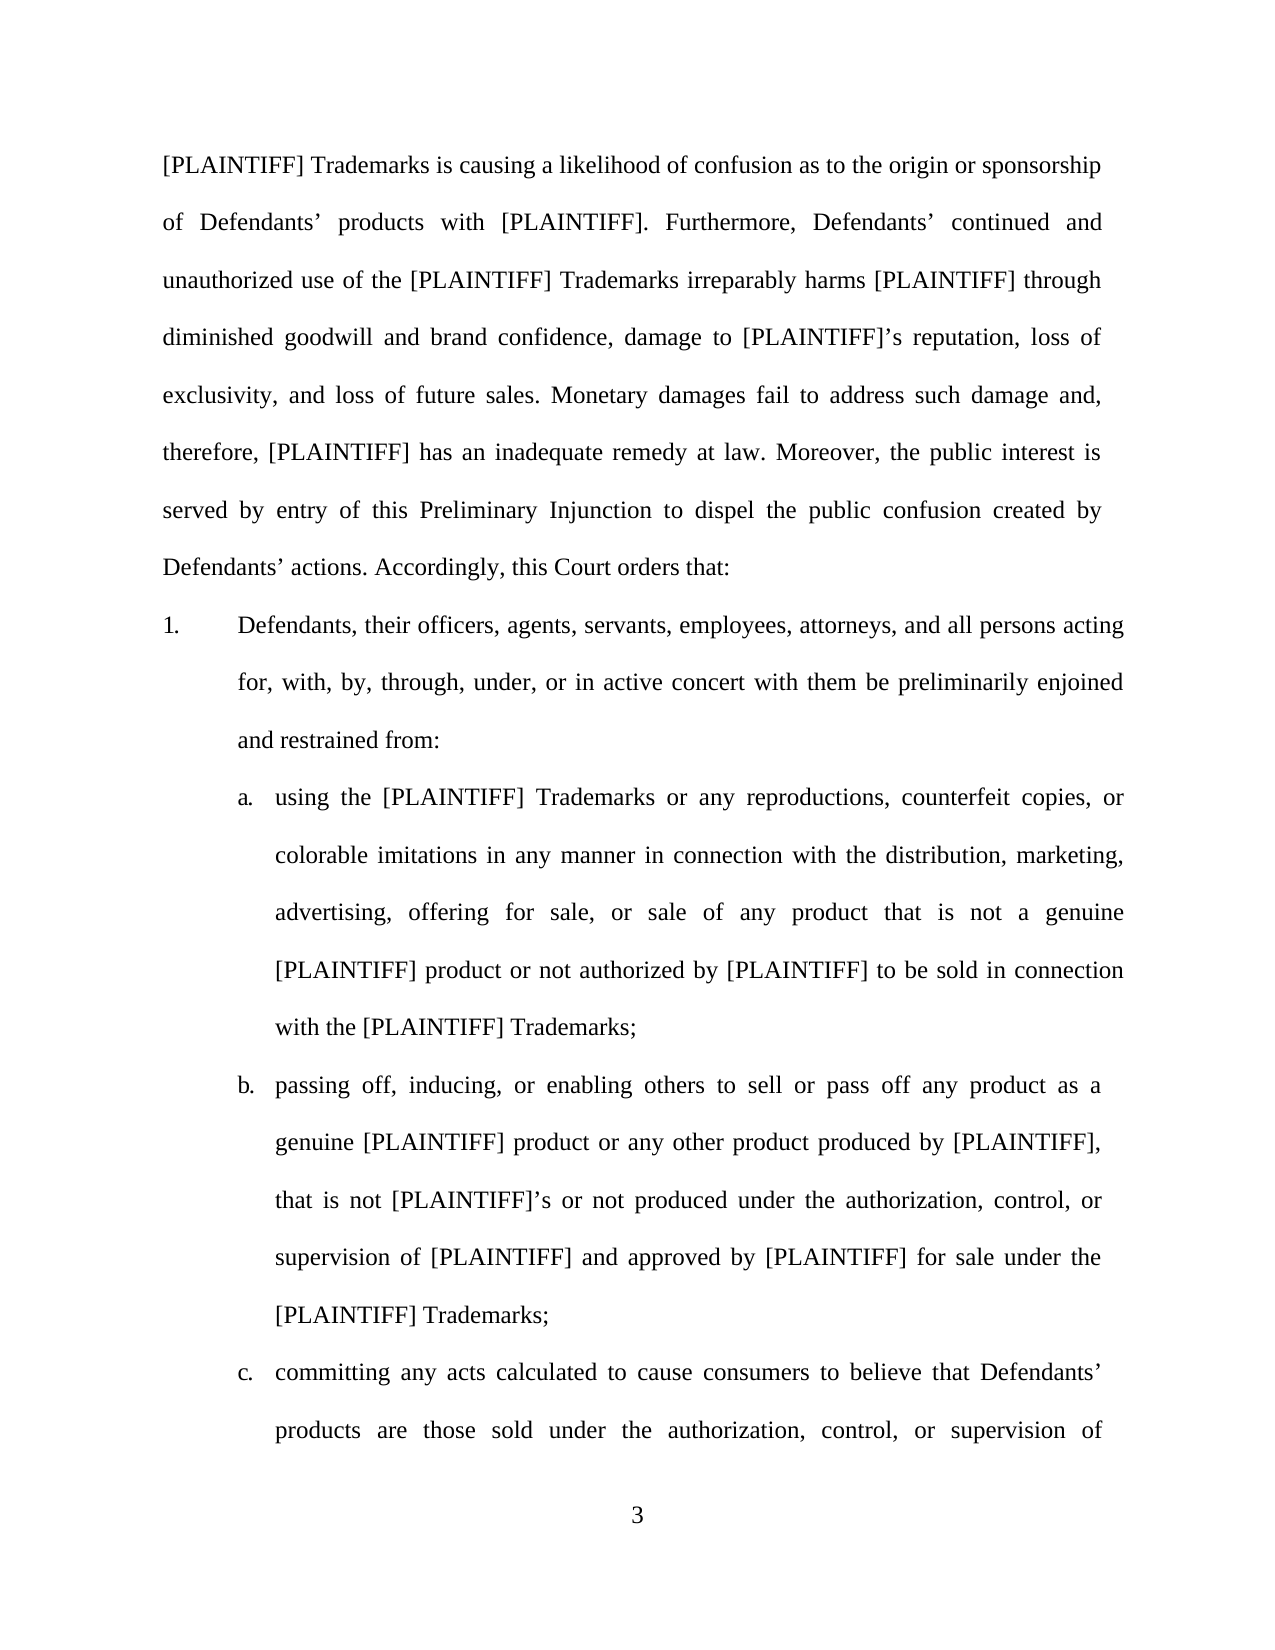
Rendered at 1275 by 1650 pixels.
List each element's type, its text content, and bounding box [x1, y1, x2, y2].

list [237, 1357, 1103, 1444]
list passing off, inducing, or enabling others to sell or pass off any product as a genuine [PLAINTIFF] product or any other product produced by [PLAINTIFF], that is not [PLAINTIFF]’s or not produced under the authorization, control, or supervision of [PLAINTIFF] and approved by [PLAINTIFF] for sale under the [PLAINTIFF] Trademarks; [237, 1070, 1102, 1329]
list using the [PLAINTIFF] Trademarks or any reproductions, counterfeit copies, or colorable imitations in any manner in connection with the distribution, marketing, advertising, offering for sale, or sale of any product that is not a genuine [PLAINTIFF] product or not authorized by [PLAINTIFF] to be sold in connection with the [PLAINTIFF] Trademarks; [237, 782, 1125, 1041]
list Defendants, their officers, agents, servants, employees, attorneys, and all persons acting for, with, by, through, under, or in active concert with them be preliminarily enjoined and restrained from: [162, 610, 1125, 754]
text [162, 150, 1103, 581]
